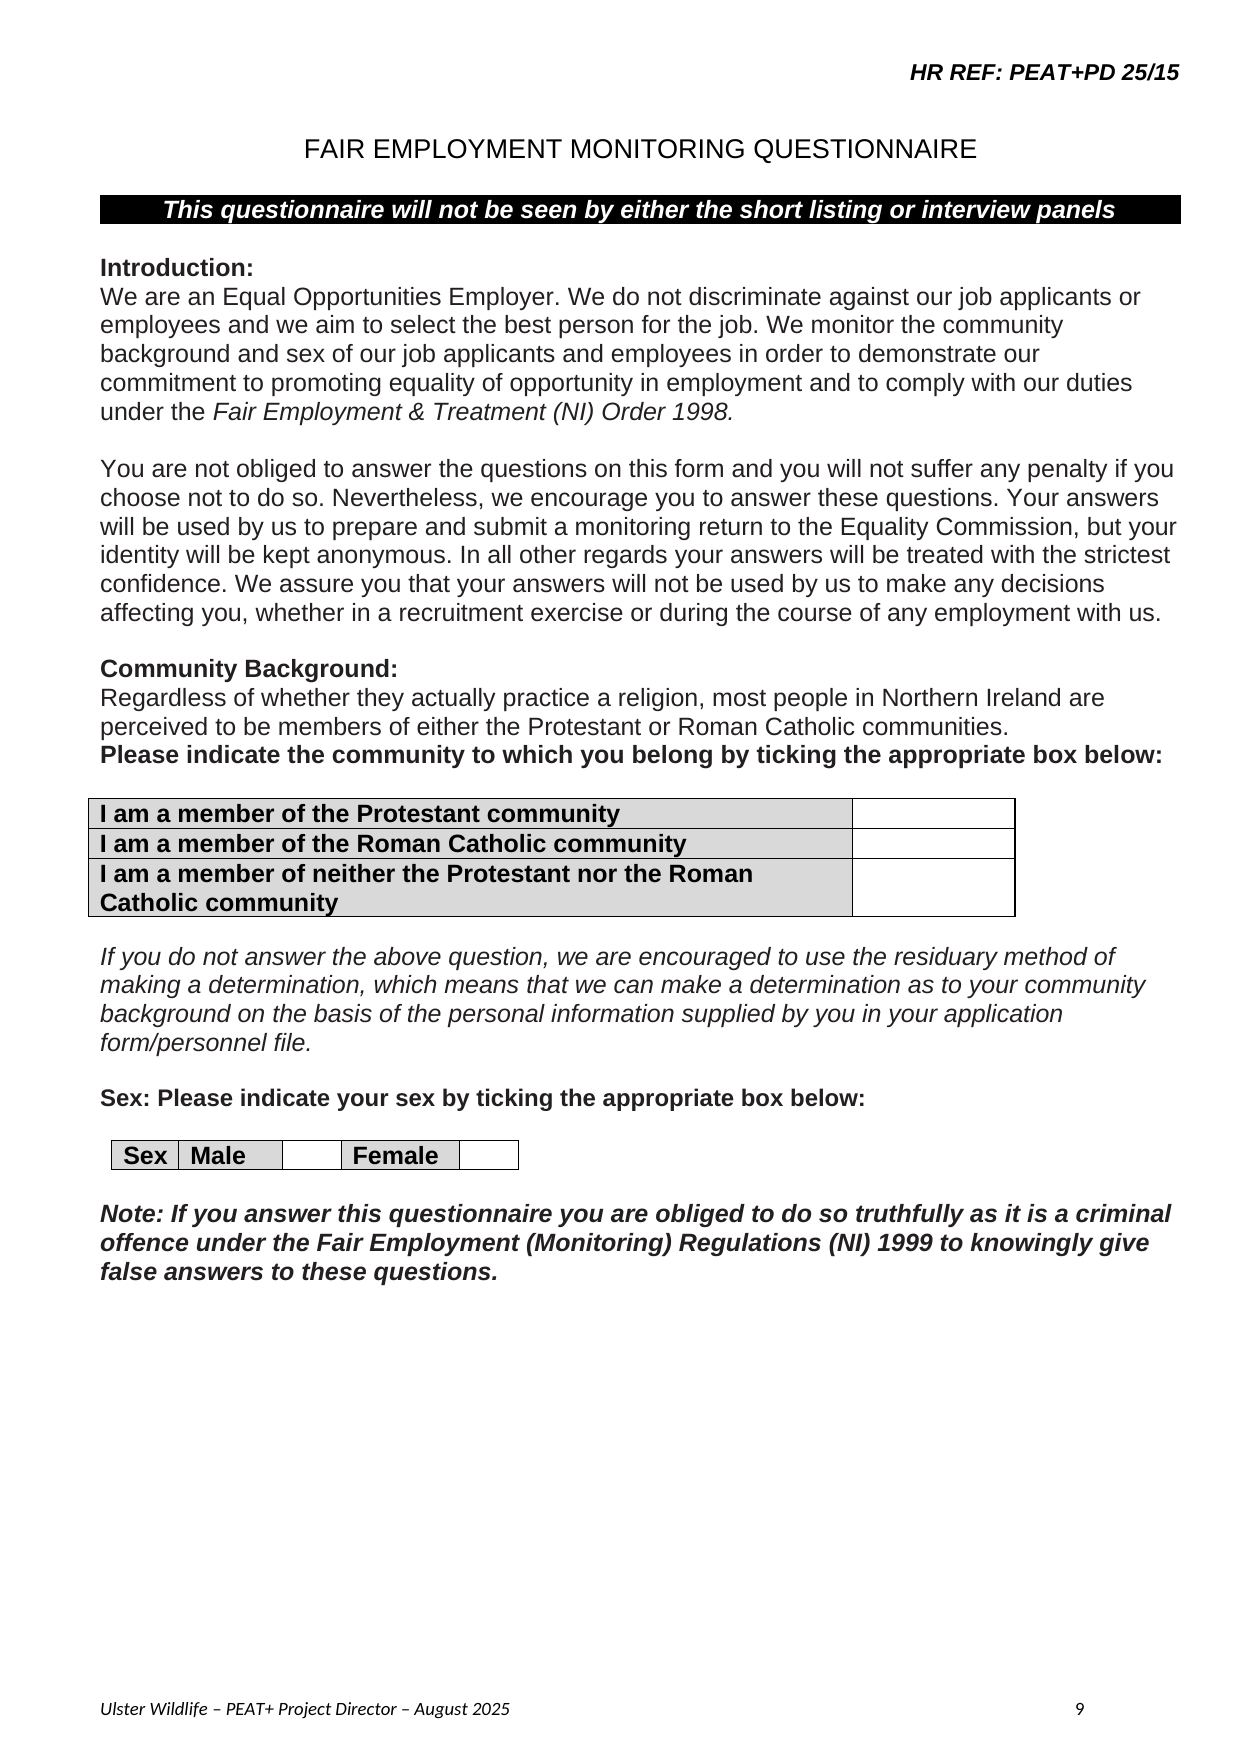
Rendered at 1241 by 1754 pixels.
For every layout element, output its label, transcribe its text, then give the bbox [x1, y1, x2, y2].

text Note: If you answer this questionnaire you are obliged to do so truthfully as it is a criminal offence under the Fair Employment (Monitoring) Regulations (NI) 1999 to knowingly give false answers to these questions. [100, 1199, 1181, 1285]
table_header [283, 1141, 341, 1169]
table_header Female [342, 1141, 459, 1169]
text Regardless of whether they actually practice a religion, most people in Northern Ireland are perceived to be members of either the Protestant or Roman Catholic communities. [100, 683, 1181, 741]
text Please indicate the community to which you belong by ticking the appropriate box below: [100, 741, 1181, 769]
table_cell [853, 829, 1014, 858]
text We are an Equal Opportunities Employer. We do not discriminate against our job applicants or employees and we aim to select the best person for the job. We monitor the community background and sex of our job applicants and employees in order to demonstrate our commitment to promoting equality of opportunity in employment and to comply with our duties under the Fair Employment & Treatment (NI) Order 1998. [100, 282, 1181, 425]
text You are not obliged to answer the questions on this form and you will not suffer any penalty if you choose not to do so. Nevertheless, we encourage you to answer these questions. Your answers will be used by us to prepare and submit a monitoring return to the Equality Commission, but your identity will be kept anonymous. In all other regards your answers will be treated with the strictest confidence. We assure you that your answers will not be used by us to make any decisions affecting you, whether in a recruitment exercise or during the course of any employment with us. [100, 454, 1181, 627]
text Introduction: [100, 253, 1181, 282]
table_cell [853, 859, 1014, 916]
text This questionnaire will not be seen by either the short listing or interview panels [100, 195, 1181, 224]
table_header [460, 1141, 518, 1169]
table_header I am a member of the Protestant community [89, 799, 852, 828]
table_header Male [179, 1141, 282, 1169]
text Community Background: [100, 654, 1181, 683]
table_cell I am a member of the Roman Catholic community [89, 829, 852, 858]
text If you do not answer the above question, we are encouraged to use the residuary method of making a determination, which means that we can make a determination as to your community background on the basis of the personal information supplied by you in your application form/personnel file. [100, 942, 1181, 1057]
text FAIR EMPLOYMENT MONITORING QUESTIONNAIRE [100, 133, 1181, 164]
text Sex: Please indicate your sex by ticking the appropriate box below: [100, 1084, 1181, 1112]
table_header [853, 799, 1014, 828]
table_header Sex [112, 1141, 178, 1169]
table_cell I am a member of neither the Protestant nor the Roman Catholic community [89, 859, 852, 916]
